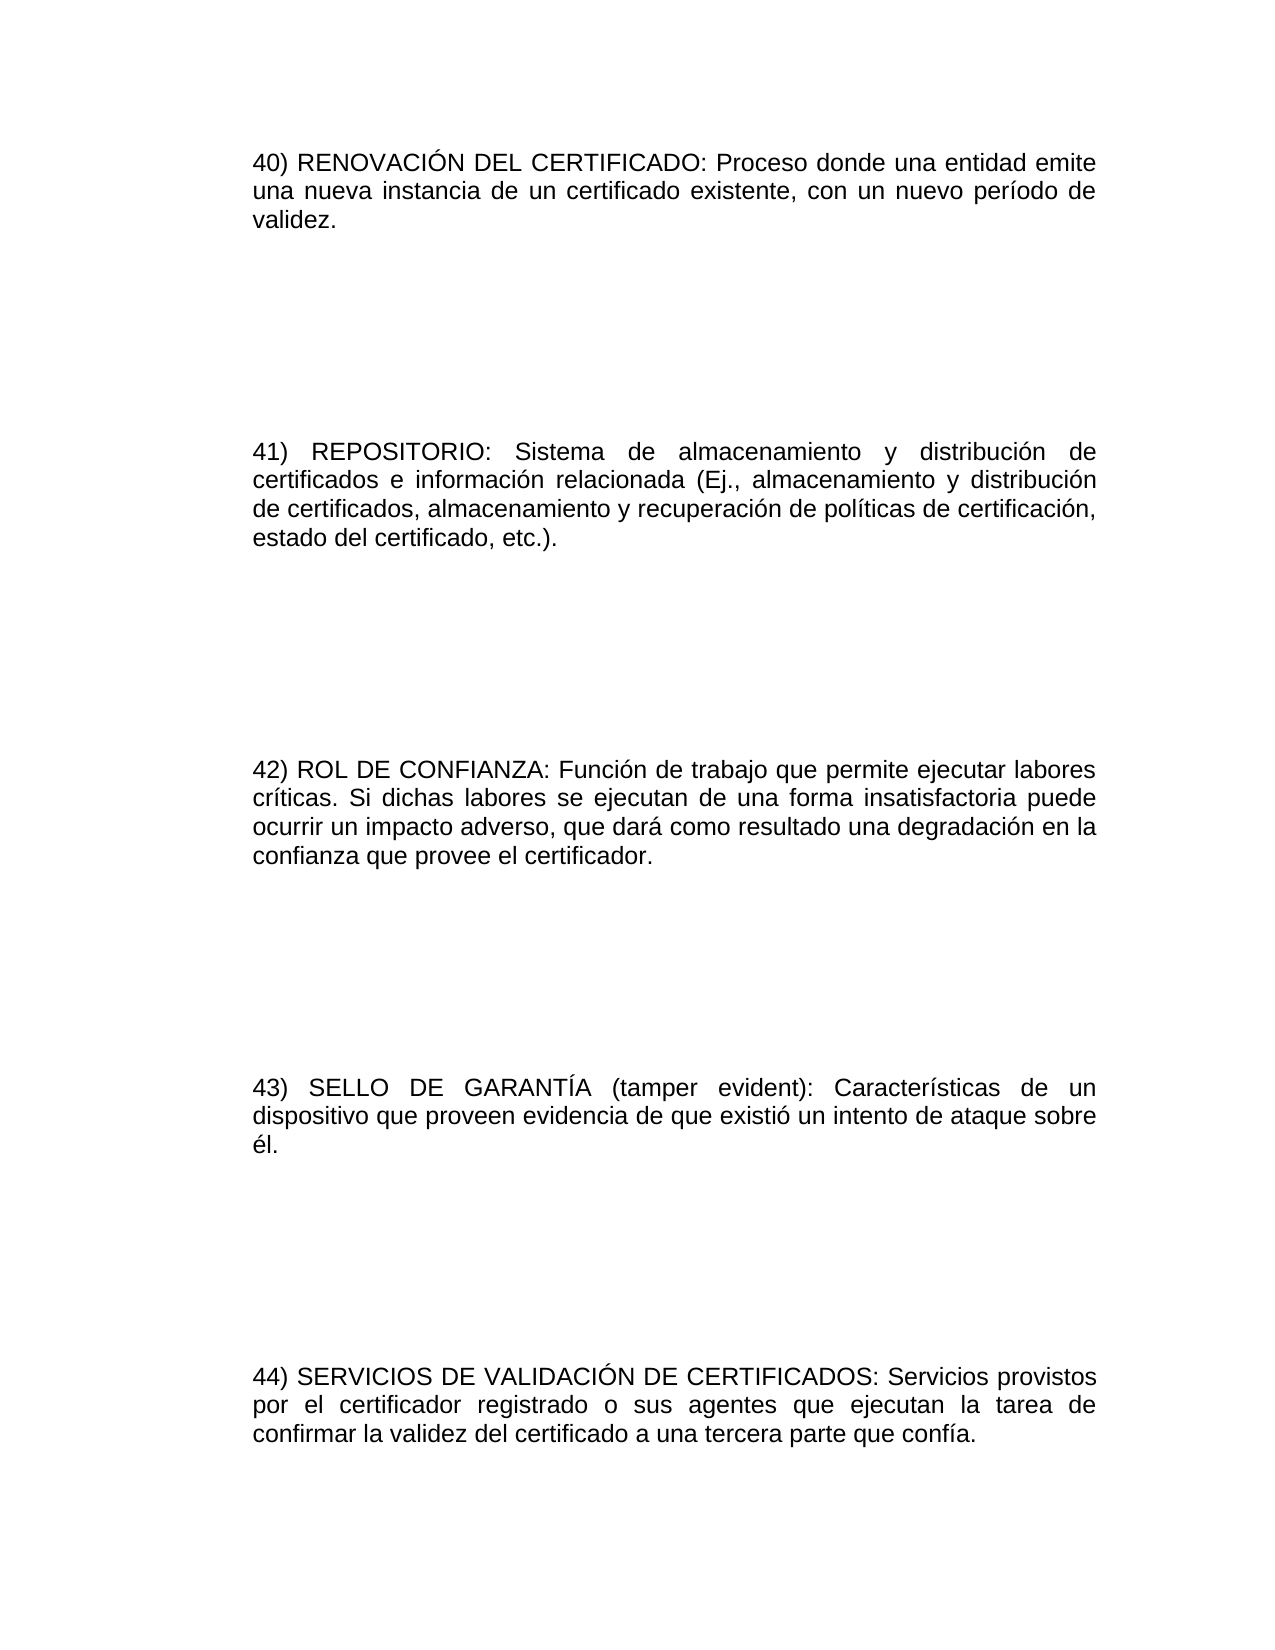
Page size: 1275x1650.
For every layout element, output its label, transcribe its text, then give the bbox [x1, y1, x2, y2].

text 41) REPOSITORIO: Sistema de almacenamiento y distribución de certificados e información relacionada (Ej., almacenamiento y distribución de certificados, almacenamiento y recuperación de políticas de certificación, estado del certificado, etc.). [252, 437, 1098, 552]
text 43) SELLO DE GARANTÍA (tamper evident): Características de un dispositivo que proveen evidencia de que existió un intento de ataque sobre él. [252, 1073, 1098, 1159]
text 40) RENOVACIÓN DEL CERTIFICADO: Proceso donde una entidad emite una nueva instancia de un certificado existente, con un nuevo período de validez. [252, 148, 1098, 234]
text 44) SERVICIOS DE VALIDACIÓN DE CERTIFICADOS: Servicios provistos por el certificador registrado o sus agentes que ejecutan la tarea de confirmar la validez del certificado a una tercera parte que confía. [252, 1362, 1098, 1448]
text 42) ROL DE CONFIANZA: Función de trabajo que permite ejecutar labores críticas. Si dichas labores se ejecutan de una forma insatisfactoria puede ocurrir un impacto adverso, que dará como resultado una degradación en la confianza que provee el certificador. [252, 755, 1098, 870]
